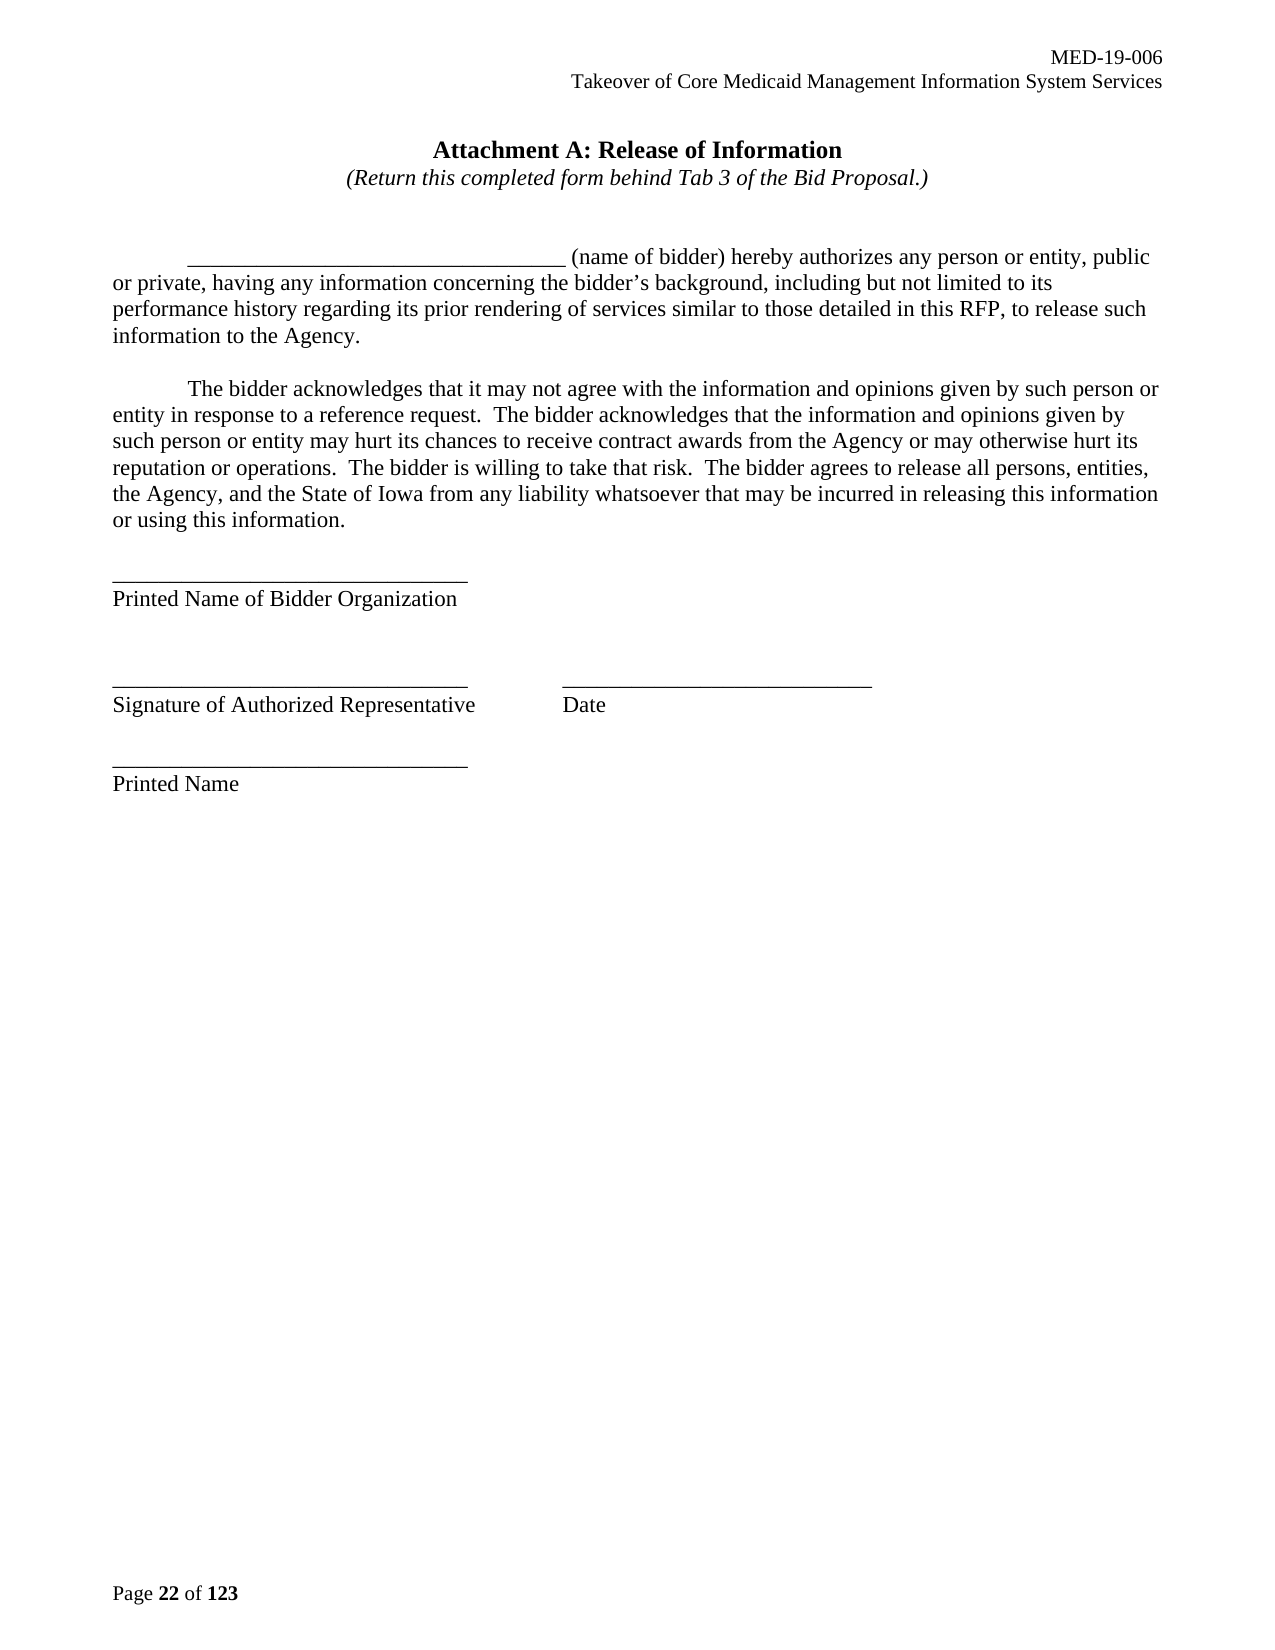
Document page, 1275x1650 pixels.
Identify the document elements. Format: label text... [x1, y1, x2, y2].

text _______________________________ [112, 743, 1162, 770]
text _______________________________ ___________________________ [112, 664, 1162, 691]
text Printed Name [112, 770, 1162, 796]
text _______________________________ [112, 559, 1162, 585]
text Signature of Authorized Representative Date [112, 691, 1162, 717]
subtitle Attachment A: Release of Information [112, 135, 1162, 164]
text Printed Name of Bidder Organization [112, 585, 1162, 612]
text The bidder acknowledges that it may not agree with the information and opinions given by such person or entity in response to a reference request. The bidder acknowledges that the information and opinions given by such person or entity may hurt its chances to receive contract awards from the Agency or may otherwise hurt its reputation or operations. The bidder is willing to take that risk. The bidder agrees to release all persons, entities, the Agency, and the State of Iowa from any liability whatsoever that may be incurred in releasing this information or using this information. [112, 374, 1162, 533]
text (Return this completed form behind Tab 3 of the Bid Proposal.) [112, 164, 1162, 190]
text _________________________________ (name of bidder) hereby authorizes any person or entity, public or private, having any information concerning the bidder’s background, including but not limited to its performance history regarding its prior rendering of services similar to those detailed in this RFP, to release such information to the Agency. [112, 243, 1162, 348]
